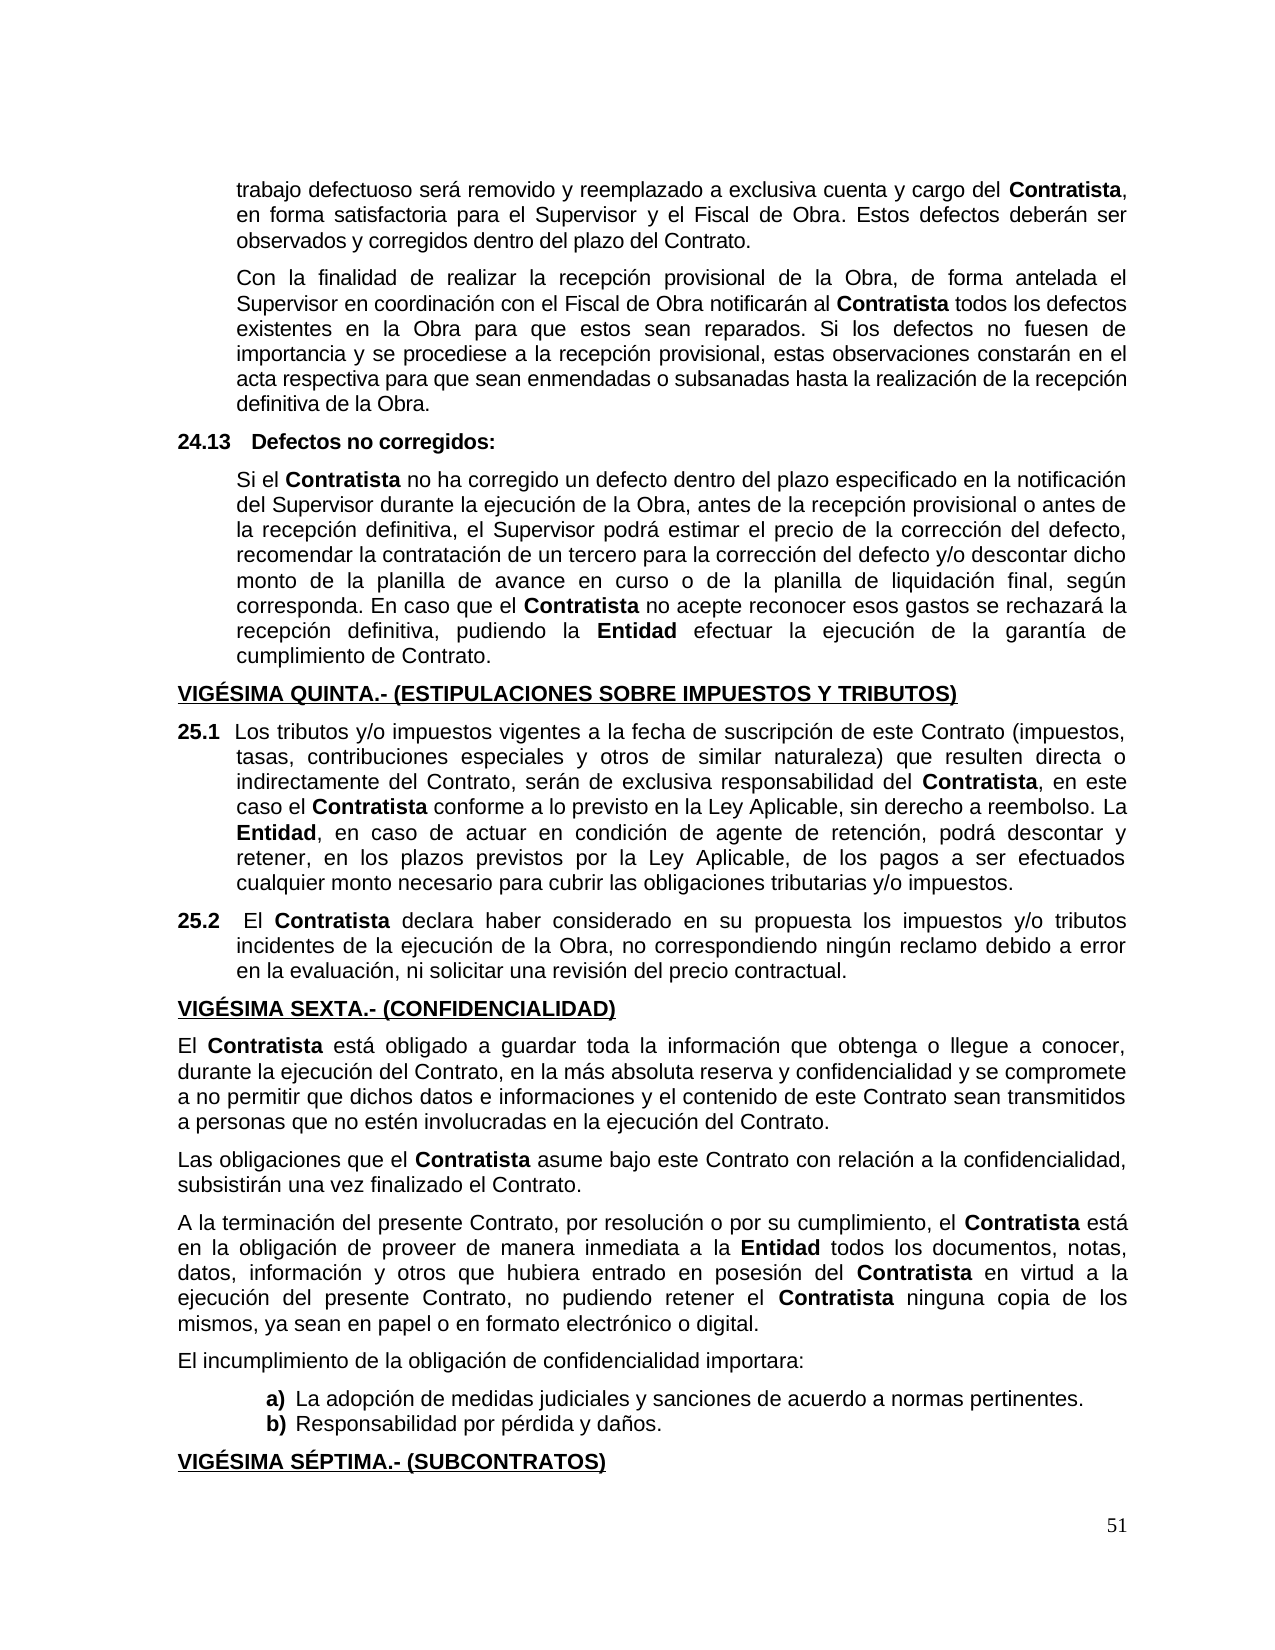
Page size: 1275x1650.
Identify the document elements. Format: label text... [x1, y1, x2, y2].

text Con la finalidad de realizar la recepción provisional de la Obra, de forma antelada el Supervisor en coordinación con el Fiscal de Obra notificarán al Contratista todos los defectos existentes en la Obra para que estos sean reparados. Si los defectos no fuesen de importancia y se procediese a la recepción provisional, estas observaciones constarán en el acta respectiva para que sean enmendadas o subsanadas hasta la realización de la recepción definitiva de la Obra. [177, 265, 1127, 417]
text 25.2 El Contratista declara haber considerado en su propuesta los impuestos y/o tributos incidentes de la ejecución de la Obra, no correspondiendo ningún reclamo debido a error en la evaluación, ni solicitar una revisión del precio contractual. [177, 908, 1127, 983]
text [177, 177, 1127, 253]
text Las obligaciones que el Contratista asume bajo este Contrato con relación a la confidencialidad, subsistirán una vez finalizado el Contrato. [177, 1147, 1128, 1197]
text El Contratista está obligado a guardar toda la información que obtenga o llegue a conocer, durante la ejecución del Contrato, en la más absoluta reserva y confidencialidad y se compromete a no permitir que dichos datos e informaciones y el contenido de este Contrato sean transmitidos a personas que no estén involucradas en la ejecución del Contrato. [177, 1033, 1128, 1134]
text Si el Contratista no ha corregido un defecto dentro del plazo especificado en la notificación del Supervisor durante la ejecución de la Obra, antes de la recepción provisional o antes de la recepción definitiva, el Supervisor podrá estimar el precio de la corrección del defecto, recomendar la contratación de un tercero para la corrección del defecto y/o descontar dicho monto de la planilla de avance en curso o de la planilla de liquidación final, según corresponda. En caso que el Contratista no acepte reconocer esos gastos se rechazará la recepción definitiva, pudiendo la Entidad efectuar la ejecución de la garantía de cumplimiento de Contrato. [236, 467, 1127, 668]
text VIGÉSIMA QUINTA.- (ESTIPULACIONES SOBRE IMPUESTOS Y TRIBUTOS) [177, 681, 1127, 706]
text A la terminación del presente Contrato, por resolución o por su cumplimiento, el Contratista está en la obligación de proveer de manera inmediata a la Entidad todos los documentos, notas, datos, información y otros que hubiera entrado en posesión del Contratista en virtud a la ejecución del presente Contrato, no pudiendo retener el Contratista ninguna copia de los mismos, ya sean en papel o en formato electrónico o digital. [177, 1210, 1128, 1336]
list Responsabilidad por pérdida y daños. [266, 1411, 1128, 1436]
text El incumplimiento de la obligación de confidencialidad importara: [177, 1348, 1128, 1373]
text VIGÉSIMA SEXTA.- (CONFIDENCIALIDAD) [177, 996, 1127, 1021]
list La adopción de medidas judiciales y sanciones de acuerdo a normas pertinentes. [266, 1386, 1128, 1411]
text 24.13 Defectos no corregidos: [177, 429, 1127, 454]
text 25.1 Los tributos y/o impuestos vigentes a la fecha de suscripción de este Contrato (impuestos, tasas, contribuciones especiales y otros de similar naturaleza) que resulten directa o indirectamente del Contrato, serán de exclusiva responsabilidad del Contratista, en este caso el Contratista conforme a lo previsto en la Ley Aplicable, sin derecho a reembolso. La Entidad, en caso de actuar en condición de agente de retención, podrá descontar y retener, en los plazos previstos por la Ley Aplicable, de los pagos a ser efectuados cualquier monto necesario para cubrir las obligaciones tributarias y/o impuestos. [177, 719, 1127, 895]
text VIGÉSIMA SÉPTIMA.- (SUBCONTRATOS) [177, 1449, 1127, 1474]
